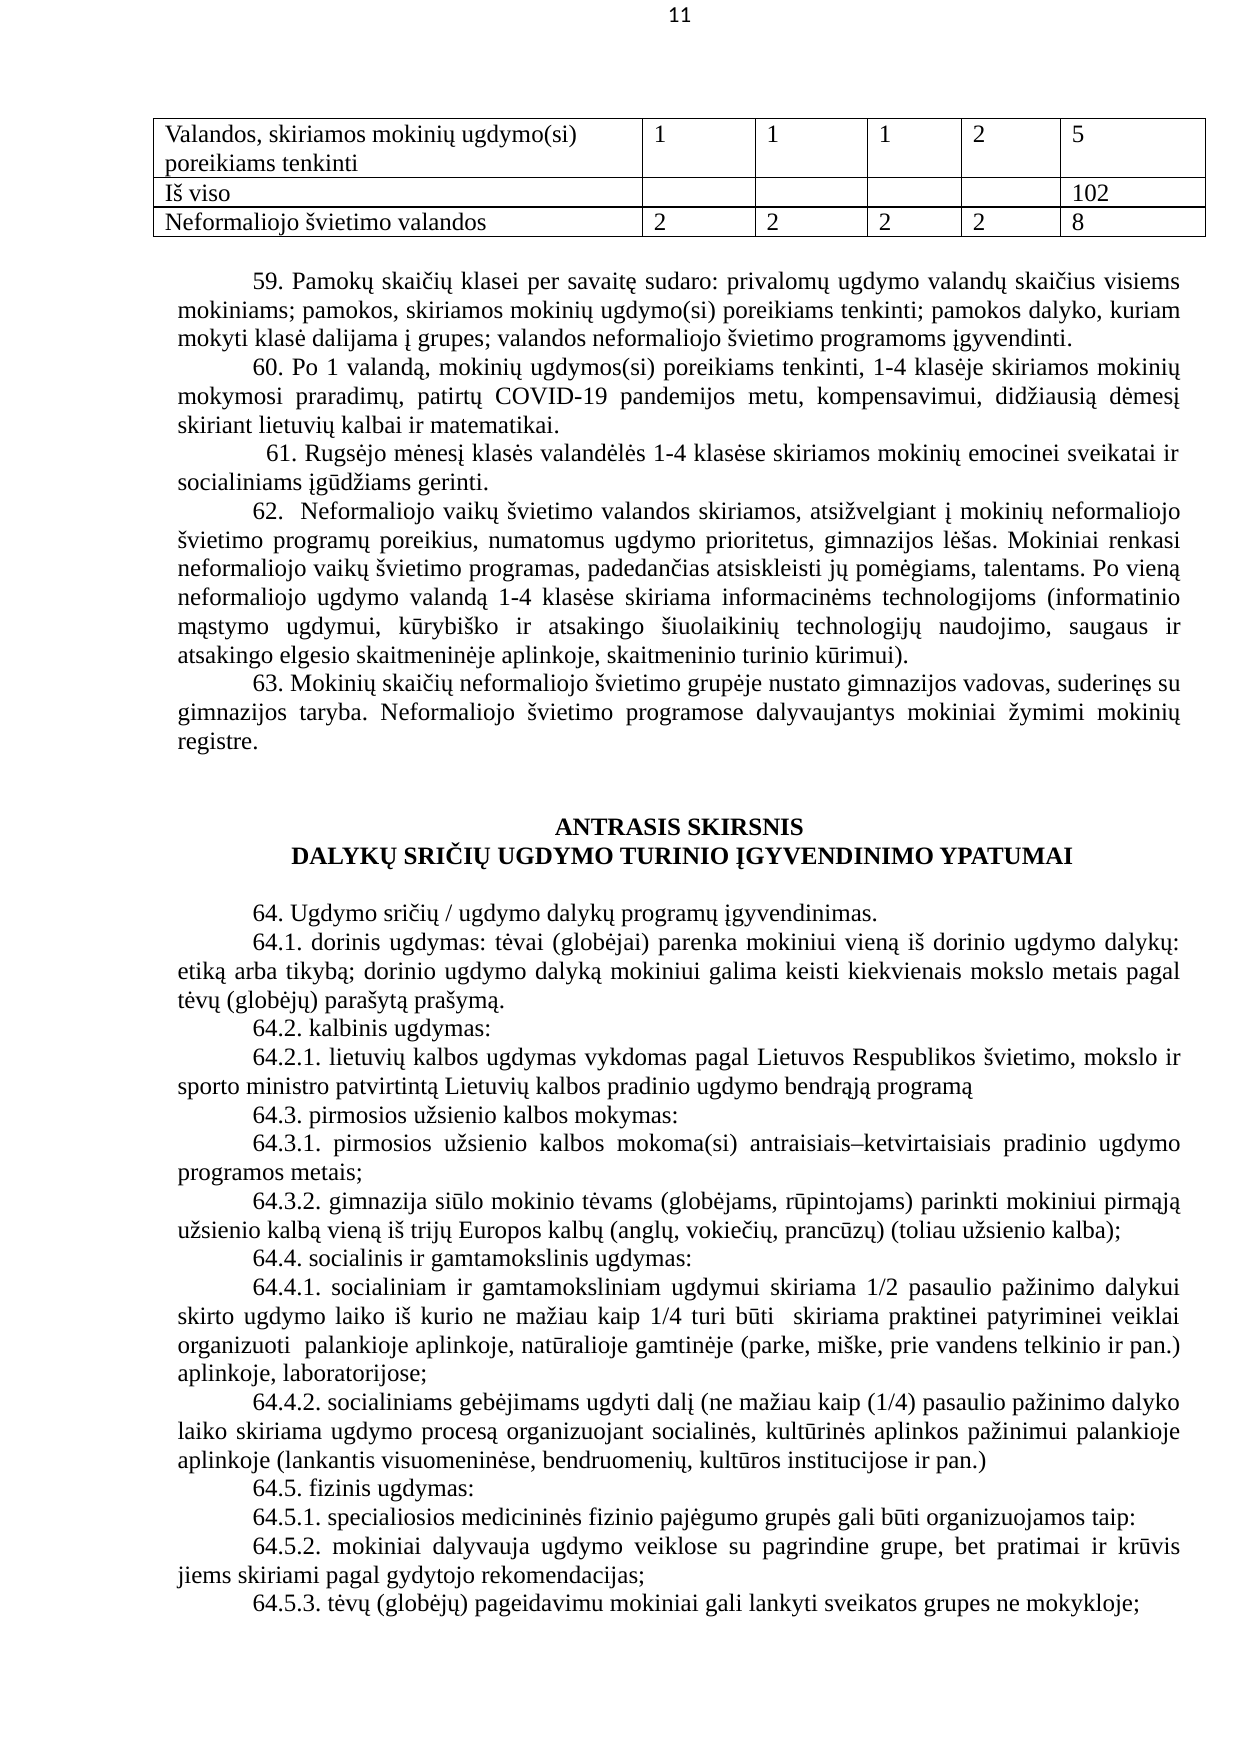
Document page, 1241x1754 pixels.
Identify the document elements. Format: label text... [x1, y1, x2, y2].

text 64.4.1. socialiniam ir gamtamoksliniam ugdymui skiriama 1/2 pasaulio pažinimo dalykui skirto ugdymo laiko iš kurio ne mažiau kaip 1/4 turi būti skiriama praktinei patyriminei veiklai organizuoti palankioje aplinkoje, natūralioje gamtinėje (parke, miške, prie vandens telkinio ir pan.) aplinkoje, laboratorijose; [177, 1272, 1181, 1387]
table_cell 2 [868, 208, 961, 236]
text 64.5.3. tėvų (globėjų) pageidavimu mokiniai gali lankyti sveikatos grupes ne mokykloje; [177, 1588, 1181, 1617]
text 64.5.2. mokiniai dalyvauja ugdymo veiklose su pagrindine grupe, bet pratimai ir krūvis jiems skiriami pagal gydytojo rekomendacijas; [177, 1531, 1181, 1588]
table_cell 2 [756, 208, 867, 236]
text 59. Pamokų skaičių klasei per savaitę sudaro: privalomų ugdymo valandų skaičius visiems mokiniams; pamokos, skiriamos mokinių ugdymo(si) poreikiams tenkinti; pamokos dalyko, kuriam mokyti klasė dalijama į grupes; valandos neformaliojo švietimo programoms įgyvendinti. [177, 266, 1181, 352]
table_cell [756, 178, 867, 206]
table_cell [962, 178, 1060, 206]
text 64.1. dorinis ugdymas: tėvai (globėjai) parenka mokiniui vieną iš dorinio ugdymo dalykų: etiką arba tikybą; dorinio ugdymo dalyką mokiniui galima keisti kiekvienais mokslo metais pagal tėvų (globėjų) parašytą prašymą. [177, 927, 1181, 1013]
table_cell Valandos, skiriamos mokinių ugdymo(si) poreikiams tenkinti [154, 119, 642, 177]
text 64.4. socialinis ir gamtamokslinis ugdymas: [177, 1243, 1181, 1272]
table_cell 5 [1061, 119, 1205, 177]
text 64.2.1. lietuvių kalbos ugdymas vykdomas pagal Lietuvos Respublikos švietimo, mokslo ir sporto ministro patvirtintą Lietuvių kalbos pradinio ugdymo bendrąją programą [177, 1042, 1181, 1100]
text 64.5.1. specialiosios medicininės fizinio pajėgumo grupės gali būti organizuojamos taip: [177, 1502, 1181, 1531]
table_cell [643, 178, 755, 206]
table_cell 8 [1061, 208, 1205, 236]
table_cell [868, 178, 961, 206]
table_cell Neformaliojo švietimo valandos [154, 208, 642, 236]
text 64.2. kalbinis ugdymas: [177, 1013, 1181, 1042]
table_cell 2 [962, 208, 1060, 236]
table_cell 2 [962, 119, 1060, 177]
table_cell 1 [868, 119, 961, 177]
text 64. Ugdymo sričių / ugdymo dalykų programų įgyvendinimas. [177, 898, 1181, 927]
text 64.4.2. socialiniams gebėjimams ugdyti dalį (ne mažiau kaip (1/4) pasaulio pažinimo dalyko laiko skiriama ugdymo procesą organizuojant socialinės, kultūrinės aplinkos pažinimui palankioje aplinkoje (lankantis visuomeninėse, bendruomenių, kultūros institucijose ir pan.) [177, 1387, 1181, 1473]
text ANTRASIS SKIRSNIS [177, 812, 1181, 841]
text DALYKŲ SRIČIŲ UGDYMO TURINIO ĮGYVENDINIMO YPATUMAI [177, 841, 1181, 870]
text 62. Neformaliojo vaikų švietimo valandos skiriamos, atsižvelgiant į mokinių neformaliojo švietimo programų poreikius, numatomus ugdymo prioritetus, gimnazijos lėšas. Mokiniai renkasi neformaliojo vaikų švietimo programas, padedančias atsiskleisti jų pomėgiams, talentams. Po vieną neformaliojo ugdymo valandą 1-4 klasėse skiriama informacinėms technologijoms (informatinio mąstymo ugdymui, kūrybiško ir atsakingo šiuolaikinių technologijų naudojimo, saugaus ir atsakingo elgesio skaitmeninėje aplinkoje, skaitmeninio turinio kūrimui). [177, 496, 1181, 668]
table_cell 1 [756, 119, 867, 177]
table_cell 102 [1061, 178, 1205, 206]
text 63. Mokinių skaičių neformaliojo švietimo grupėje nustato gimnazijos vadovas, suderinęs su gimnazijos taryba. Neformaliojo švietimo programose dalyvaujantys mokiniai žymimi mokinių registre. [177, 668, 1181, 755]
table_cell 2 [643, 208, 755, 236]
table_cell 1 [643, 119, 755, 177]
text 64.5. fizinis ugdymas: [177, 1473, 1181, 1502]
table_cell Iš viso [154, 178, 642, 206]
text 61. Rugsėjo mėnesį klasės valandėlės 1-4 klasėse skiriamos mokinių emocinei sveikatai ir socialiniams įgūdžiams gerinti. [177, 438, 1181, 496]
text 64.3. pirmosios užsienio kalbos mokymas: [177, 1100, 1181, 1128]
text 60. Po 1 valandą, mokinių ugdymos(si) poreikiams tenkinti, 1-4 klasėje skiriamos mokinių mokymosi praradimų, patirtų COVID-19 pandemijos metu, kompensavimui, didžiausią dėmesį skiriant lietuvių kalbai ir matematikai. [177, 352, 1181, 438]
text 64.3.1. pirmosios užsienio kalbos mokoma(si) antraisiais–ketvirtaisiais pradinio ugdymo programos metais; [177, 1128, 1181, 1186]
text 64.3.2. gimnazija siūlo mokinio tėvams (globėjams, rūpintojams) parinkti mokiniui pirmąją užsienio kalbą vieną iš trijų Europos kalbų (anglų, vokiečių, prancūzų) (toliau užsienio kalba); [177, 1186, 1181, 1243]
